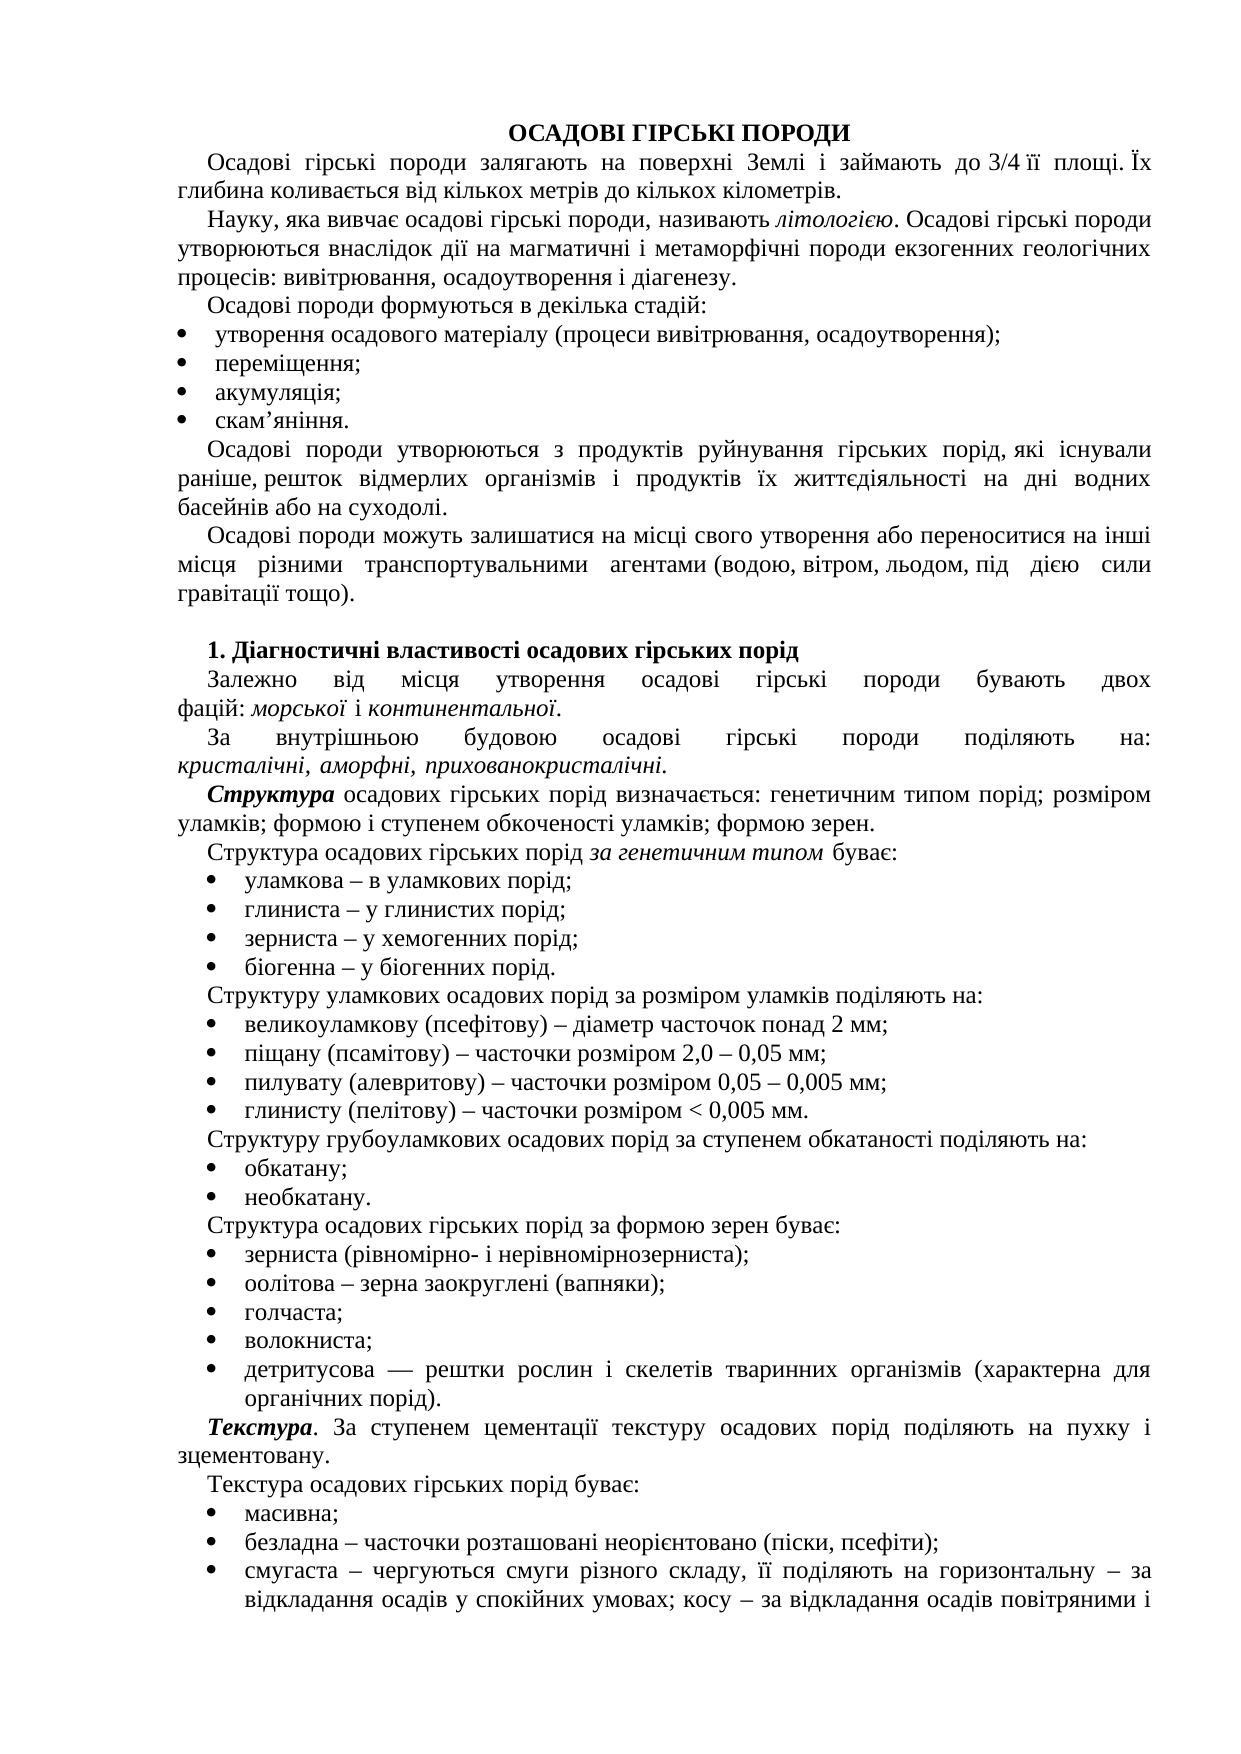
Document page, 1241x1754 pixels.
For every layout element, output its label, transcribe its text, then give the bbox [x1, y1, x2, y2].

list великоуламкову (псефітову) – діаметр часточок понад 2 мм; [207, 1009, 1152, 1038]
text ОСАДОВІ ГІРСЬКІ ПОРОДИ [177, 118, 1152, 147]
text Структура осадових гірських порід за генетичним типом буває: [177, 837, 1152, 866]
list переміщення; [177, 348, 1152, 377]
text Структура осадових гірських порід визначається: генетичним типом порід; розміром уламків; формою і ступенем обкоченості уламків; формою зерен. [177, 779, 1152, 837]
list скам’яніння. [177, 406, 1152, 434]
list акумуляція; [177, 377, 1152, 406]
text За внутрішньою будовою осадові гірські породи поділяють на: кристалічні, аморфні, прихованокристалічні. [177, 722, 1152, 779]
text Текстура. За ступенем цементації текстуру осадових порід поділяють на пухку і зцементовану. [177, 1412, 1152, 1469]
text Структуру уламкових осадових порід за розміром уламків поділяють на: [207, 981, 1152, 1009]
text Осадові породи можуть залишатися на місці свого утворення або переноситися на інші місця різними транспортувальними агентами (водою, вітром, льодом, під дією сили гравітації тощо). [177, 521, 1152, 607]
text 1. Діагностичні властивості осадових гірських порід [177, 636, 1152, 664]
text Залежно від місця утворення осадові гірські породи бувають двох фацій: морської і континентальної. [177, 664, 1152, 722]
list безладна – часточки розташовані неорієнтовано (піски, псефіти); [207, 1527, 1152, 1556]
list голчаста; [207, 1297, 1152, 1326]
text Структуру грубоуламкових осадових порід за ступенем обкатаності поділяють на: [207, 1124, 1152, 1153]
list глиниста – у глинистих порід; [207, 894, 1152, 923]
text Осадові породи утворюються з продуктів руйнування гірських порід, які існували раніше, решток відмерлих організмів і продуктів їх життєдіяльності на дні водних басейнів або на суходолі. [177, 434, 1152, 521]
text Осадові гірські породи залягають на поверхні Землі і займають до 3/4 її площі. Їх глибина коливається від кількох метрів до кількох кілометрів. [177, 147, 1152, 204]
list необкатану. [207, 1182, 1152, 1211]
list уламкова – в уламкових порід; [207, 866, 1152, 894]
list волокниста; [207, 1326, 1152, 1354]
text Науку, яка вивчає осадові гірські породи, називають літологією. Осадові гірські породи утворюються внаслідок дії на магматичні і метаморфічні породи екзогенних геологічних процесів: вивітрювання, осадоутворення і діагенезу. [177, 204, 1152, 291]
text Осадові породи формуються в декілька стадій: [177, 291, 1152, 319]
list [207, 1556, 1152, 1613]
list оолітова – зерна заокруглені (вапняки); [207, 1268, 1152, 1297]
list зерниста – у хемогенних порід; [207, 923, 1152, 952]
list зерниста (рівномірно- і нерівномірнозерниста); [207, 1239, 1152, 1268]
list глинисту (пелітову) – часточки розміром < 0,005 мм. [207, 1096, 1152, 1124]
list утворення осадового матеріалу (процеси вивітрювання, осадоутворення); [177, 319, 1152, 348]
text Текстура осадових гірських порід буває: [177, 1469, 1152, 1498]
text Структура осадових гірських порід за формою зерен буває: [207, 1211, 1152, 1239]
list обкатану; [207, 1153, 1152, 1182]
list піщану (псамітову) – часточки розміром 2,0 – 0,05 мм; [207, 1038, 1152, 1067]
list пилувату (алевритову) – часточки розміром 0,05 – 0,005 мм; [207, 1067, 1152, 1096]
list детритусова — рештки рослин і скелетів тваринних організмів (характерна для органічних порід). [207, 1354, 1152, 1412]
list масивна; [207, 1498, 1152, 1527]
list біогенна – у біогенних порід. [207, 952, 1152, 981]
